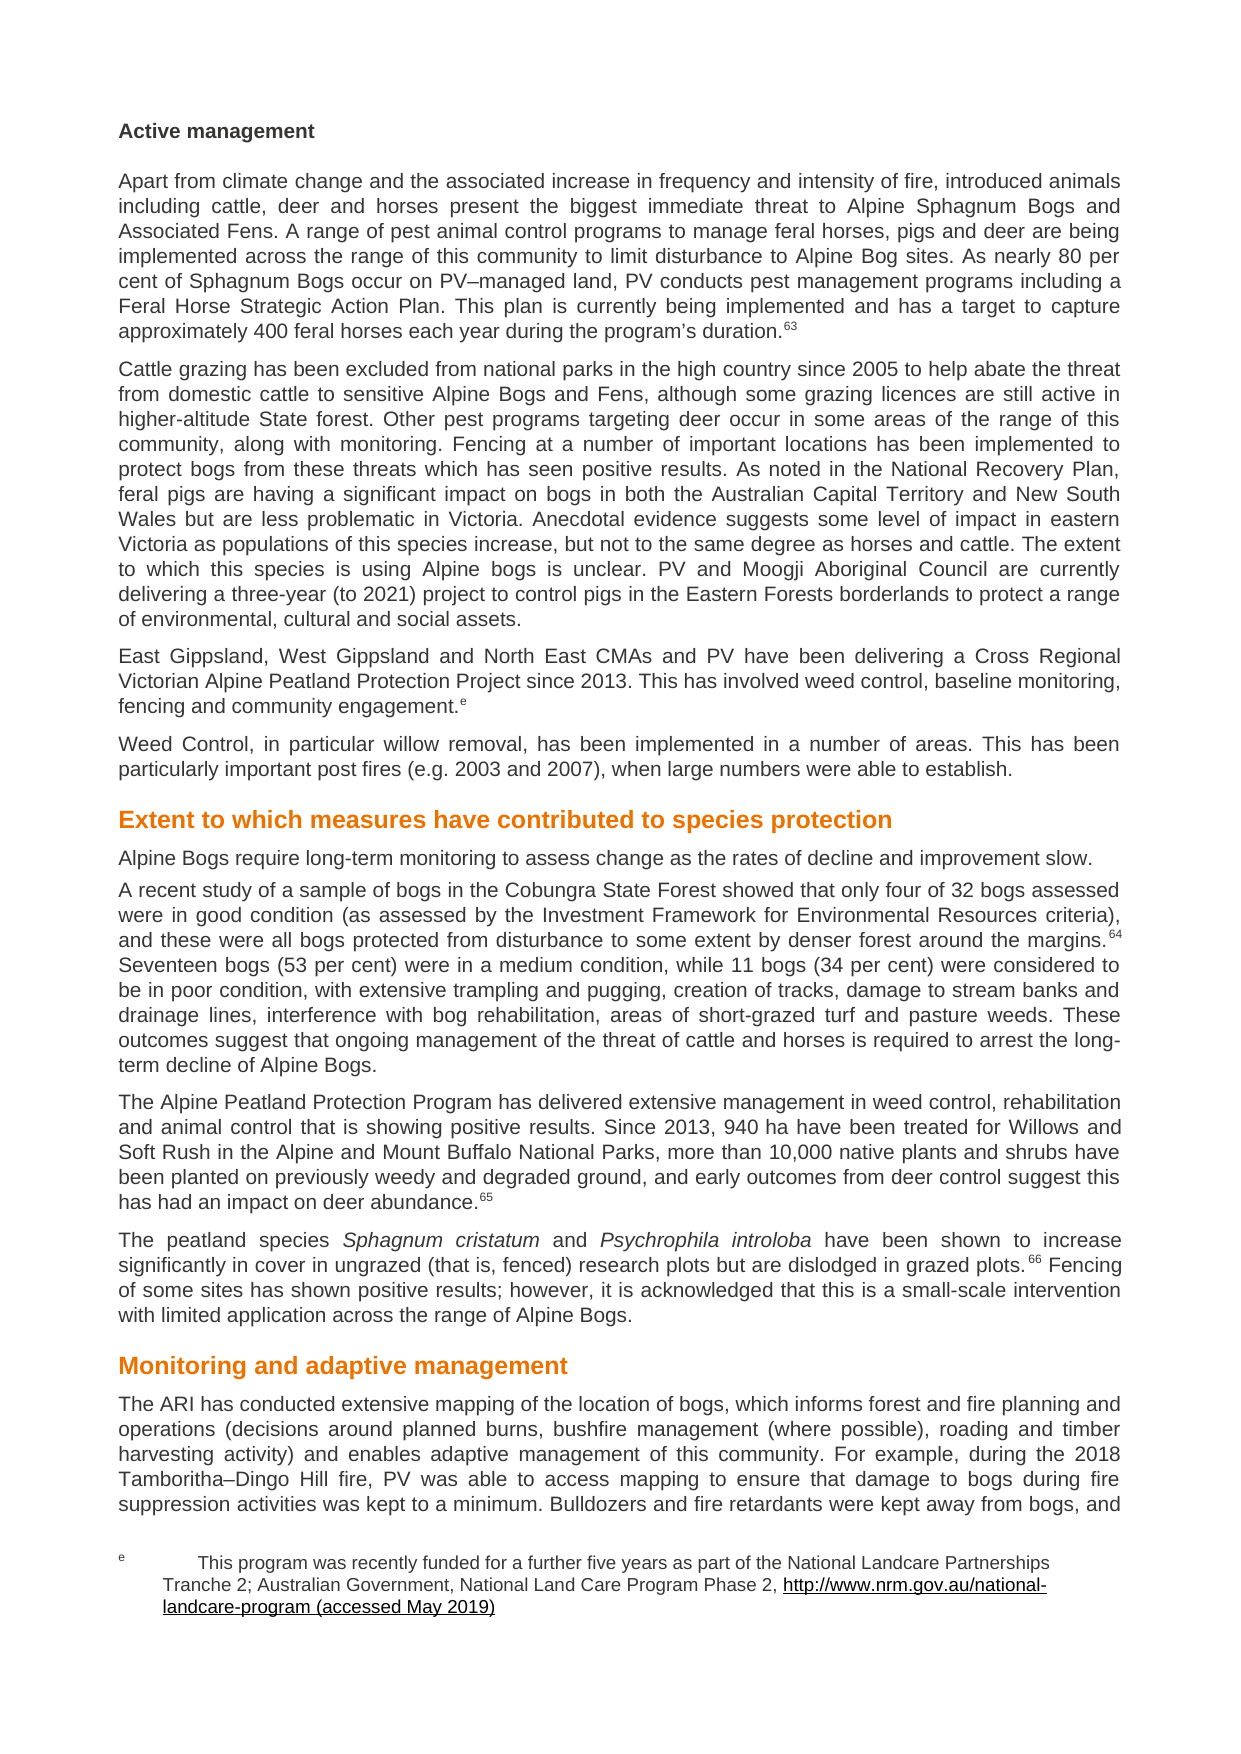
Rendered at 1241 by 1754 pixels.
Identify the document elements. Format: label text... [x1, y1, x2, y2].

text Alpine Bogs require long-term monitoring to assess change as the rates of decline and improvement slow. [118, 845, 1122, 870]
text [118, 1391, 1122, 1516]
subtitle Monitoring and adaptive management [118, 1351, 1122, 1381]
text Weed Control, in particular willow removal, has been implemented in a number of areas. This has been particularly important post fires (e.g. 2003 and 2007), when large numbers were able to establish. [118, 731, 1122, 781]
text The Alpine Peatland Protection Program has delivered extensive management in weed control, rehabilitation and animal control that is showing positive results. Since 2013, 940 ha have been treated for Willows and Soft Rush in the Alpine and Mount Buffalo National Parks, more than 10,000 native plants and shrubs have been planted on previously weedy and degraded ground, and early outcomes from deer control suggest this has had an impact on deer abundance. [118, 1089, 1122, 1214]
text Apart from climate change and the associated increase in frequency and intensity of fire, introduced animals including cattle, deer and horses present the biggest immediate threat to Alpine Sphagnum Bogs and Associated Fens. A range of pest animal control programs to manage feral horses, pigs and deer are being implemented across the range of this community to limit disturbance to Alpine Bog sites. As nearly 80 per cent of Sphagnum Bogs occur on PV–managed land, PV conducts pest management programs including a Feral Horse Strategic Action Plan. This plan is currently being implemented and has a target to capture approximately 400 feral horses each year during the program’s duration. [118, 168, 1122, 343]
text Cattle grazing has been excluded from national parks in the high country since 2005 to help abate the threat from domestic cattle to sensitive Alpine Bogs and Fens, although some grazing licences are still active in higher-altitude State forest. Other pest programs targeting deer occur in some areas of the range of this community, along with monitoring. Fencing at a number of important locations has been implemented to protect bogs from these threats which has seen positive results. As noted in the National Recovery Plan, feral pigs are having a significant impact on bogs in both the Australian Capital Territory and New South Wales but are less problematic in Victoria. Anecdotal evidence suggests some level of impact in eastern Victoria as populations of this species increase, but not to the same degree as horses and cattle. The extent to which this species is using Alpine bogs is unclear. PV and Moogji Aboriginal Council are currently delivering a three-year (to 2021) project to control pigs in the Eastern Forests borderlands to protect a range of environmental, cultural and social assets. [118, 356, 1122, 631]
subtitle Extent to which measures have contributed to species protection [118, 806, 1122, 835]
subtitle Active management [118, 118, 1122, 143]
text The peatland species Sphagnum cristatum and Psychrophila introloba have been shown to increase significantly in cover in ungrazed (that is, fenced) research plots but are dislodged in grazed plots. Fencing of some sites has shown positive results; however, it is acknowledged that this is a small-scale intervention with limited application across the range of Alpine Bogs. [118, 1226, 1122, 1326]
text East Gippsland, West Gippsland and North East CMAs and PV have been delivering a Cross Regional Victorian Alpine Peatland Protection Project since 2013. This has involved weed control, baseline monitoring, fencing and community engagement. [118, 643, 1122, 718]
text A recent study of a sample of bogs in the Cobungra State Forest showed that only four of 32 bogs assessed were in good condition (as assessed by the Investment Framework for Environmental Resources criteria), and these were all bogs protected from disturbance to some extent by denser forest around the margins. Seventeen bogs (53 per cent) were in a medium condition, while 11 bogs (34 per cent) were considered to be in poor condition, with extensive trampling and pugging, creation of tracks, damage to stream banks and drainage lines, interference with bog rehabilitation, areas of short-grazed turf and pasture weeds. These outcomes suggest that ongoing management of the threat of cattle and horses is required to arrest the long-term decline of Alpine Bogs. [118, 876, 1122, 1076]
